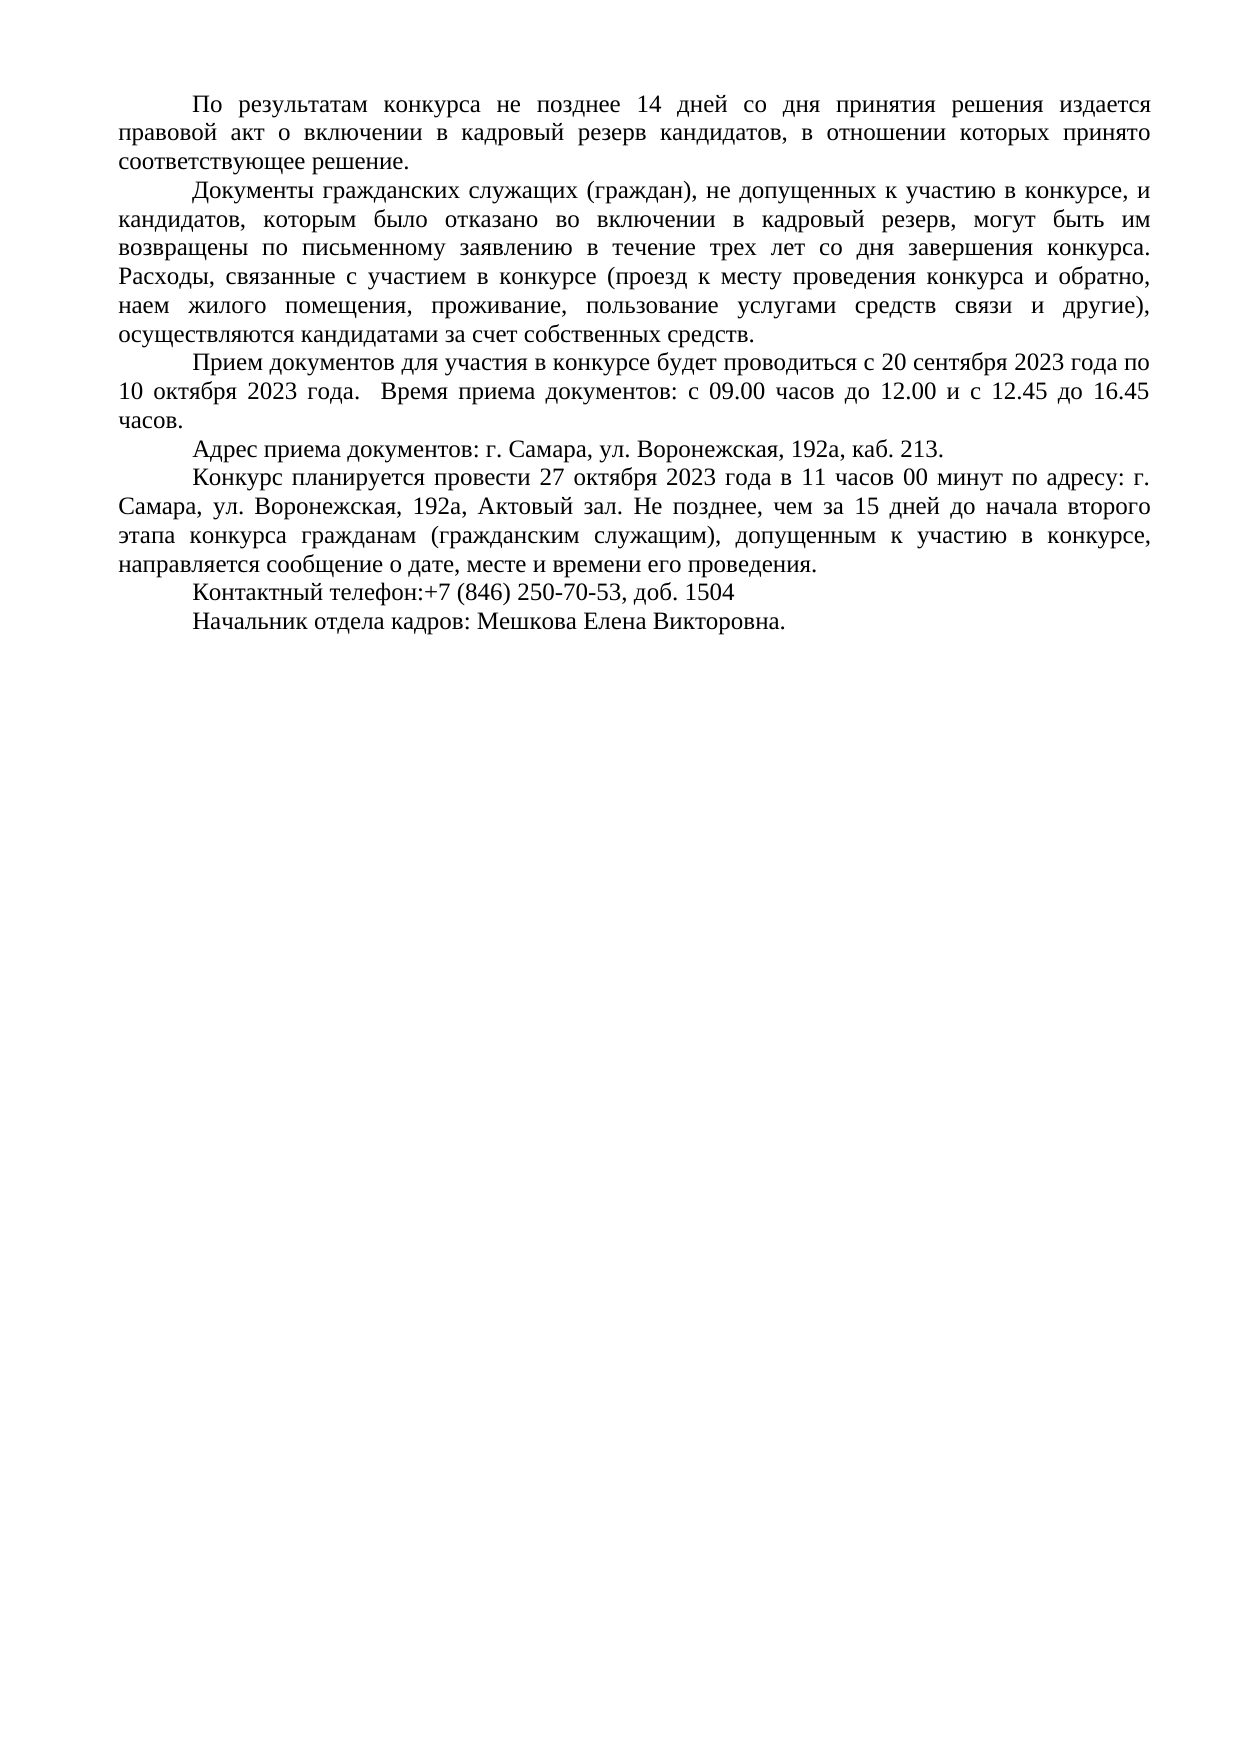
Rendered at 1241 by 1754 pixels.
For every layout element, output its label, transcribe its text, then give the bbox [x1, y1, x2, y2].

text Начальник отдела кадров: Мешкова Елена Викторовна. [118, 606, 1181, 635]
text Документы гражданских служащих (граждан), не допущенных к участию в конкурсе, и кандидатов, которым было отказано во включении в кадровый резерв, могут быть им возвращены по письменному заявлению в течение трех лет со дня завершения конкурса. Расходы, связанные с участием в конкурсе (проезд к месту проведения конкурса и обратно, наем жилого помещения, проживание, пользование услугами средств связи и другие), осуществляются кандидатами за счет собственных средств. [118, 175, 1152, 347]
text По результатам конкурса не позднее 14 дней со дня принятия решения издается правовой акт о включении в кадровый резерв кандидатов, в отношении которых принято соответствующее решение. [118, 89, 1152, 175]
text Конкурс планируется провести 27 октября 2023 года в 11 часов 00 минут по адресу: г. Самара, ул. Воронежская, 192а, Актовый зал. Не позднее, чем за 15 дней до начала второго этапа конкурса гражданам (гражданским служащим), допущенным к участию в конкурсе, направляется сообщение о дате, месте и времени его проведения. [118, 462, 1152, 577]
text Контактный телефон:+7 (846) 250-70-53, доб. 1504 [118, 577, 1181, 606]
text Прием документов для участия в конкурсе будет проводиться с 20 сентября 2023 года по 10 октября 2023 года. Время приема документов: с 09.00 часов до 12.00 и с 12.45 до 16.45 часов. [118, 347, 1152, 434]
text Адрес приема документов: г. Самара, ул. Воронежская, 192а, каб. 213. [118, 434, 1181, 462]
